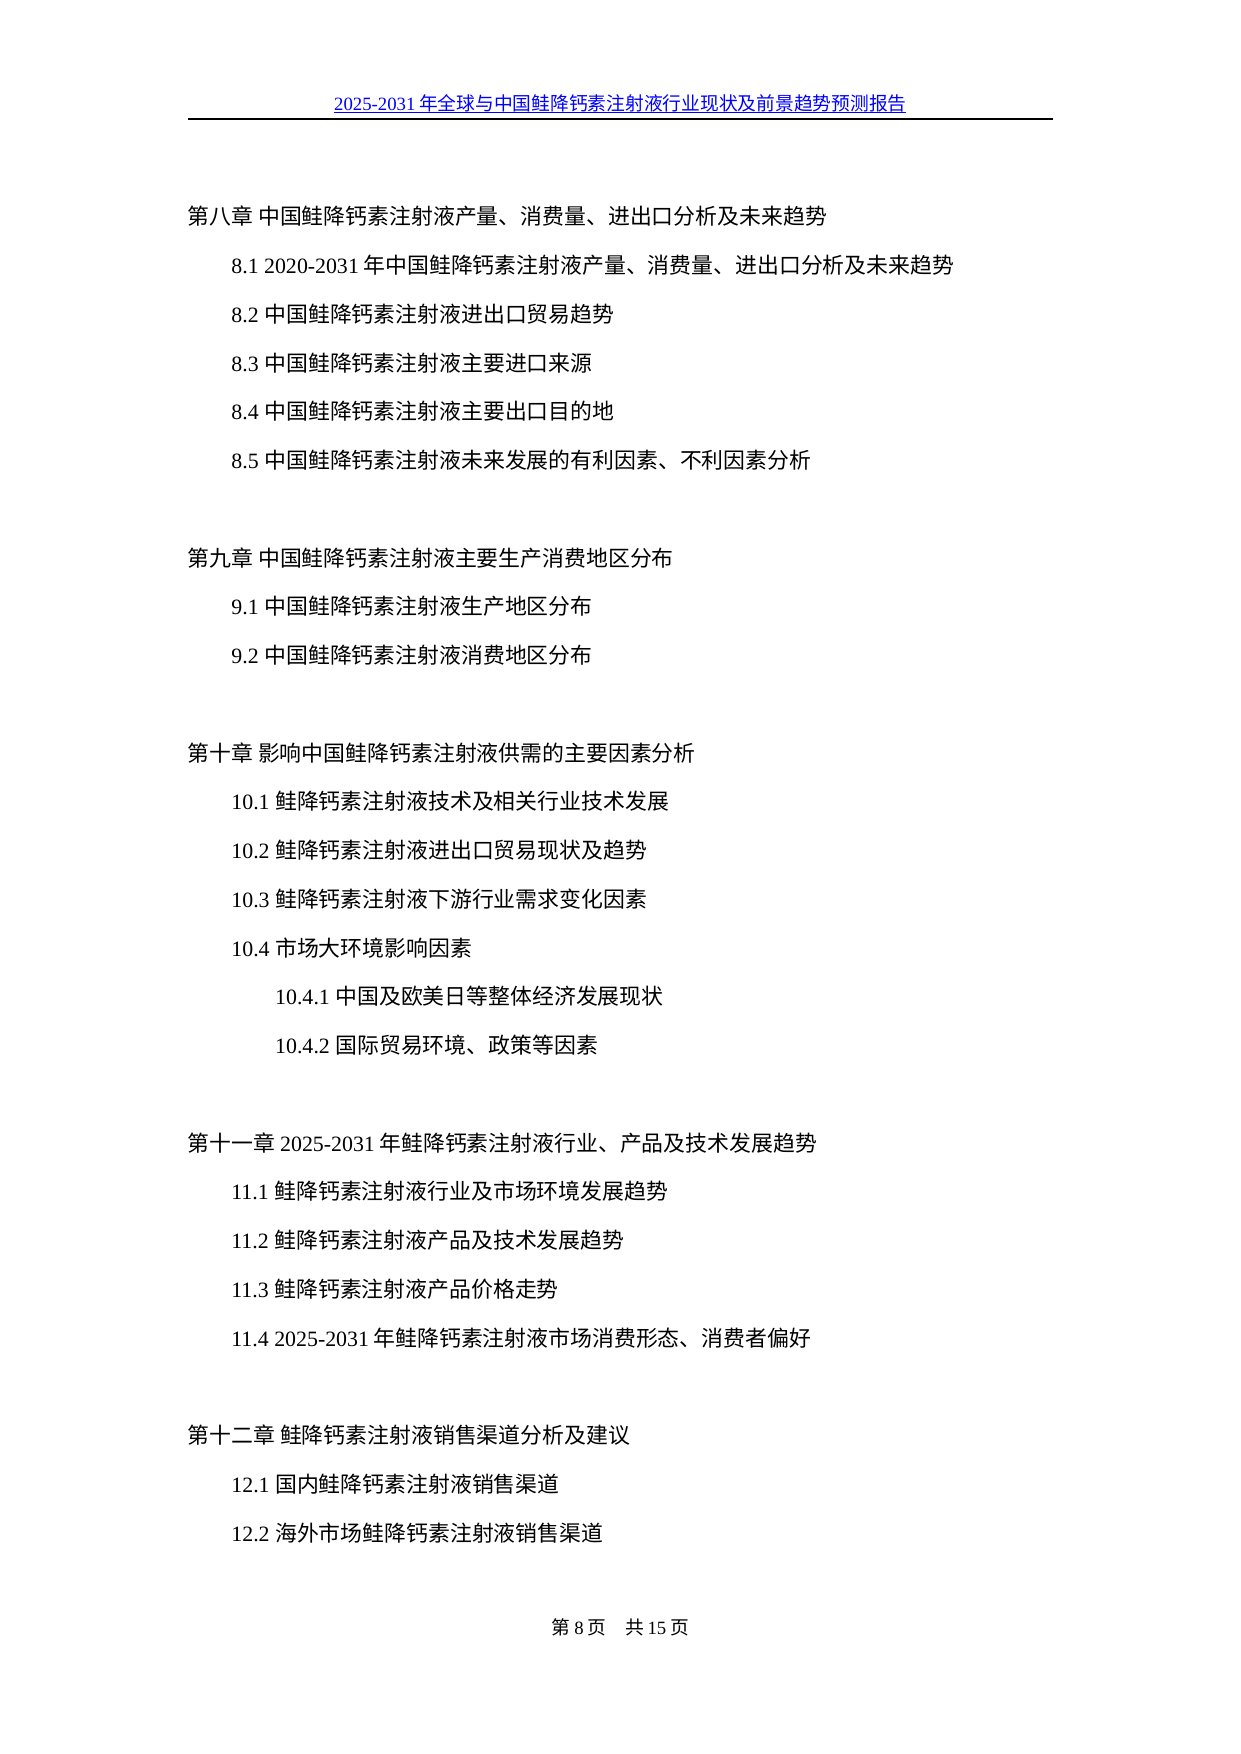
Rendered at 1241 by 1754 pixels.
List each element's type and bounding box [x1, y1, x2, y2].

text [187, 150, 1053, 1548]
